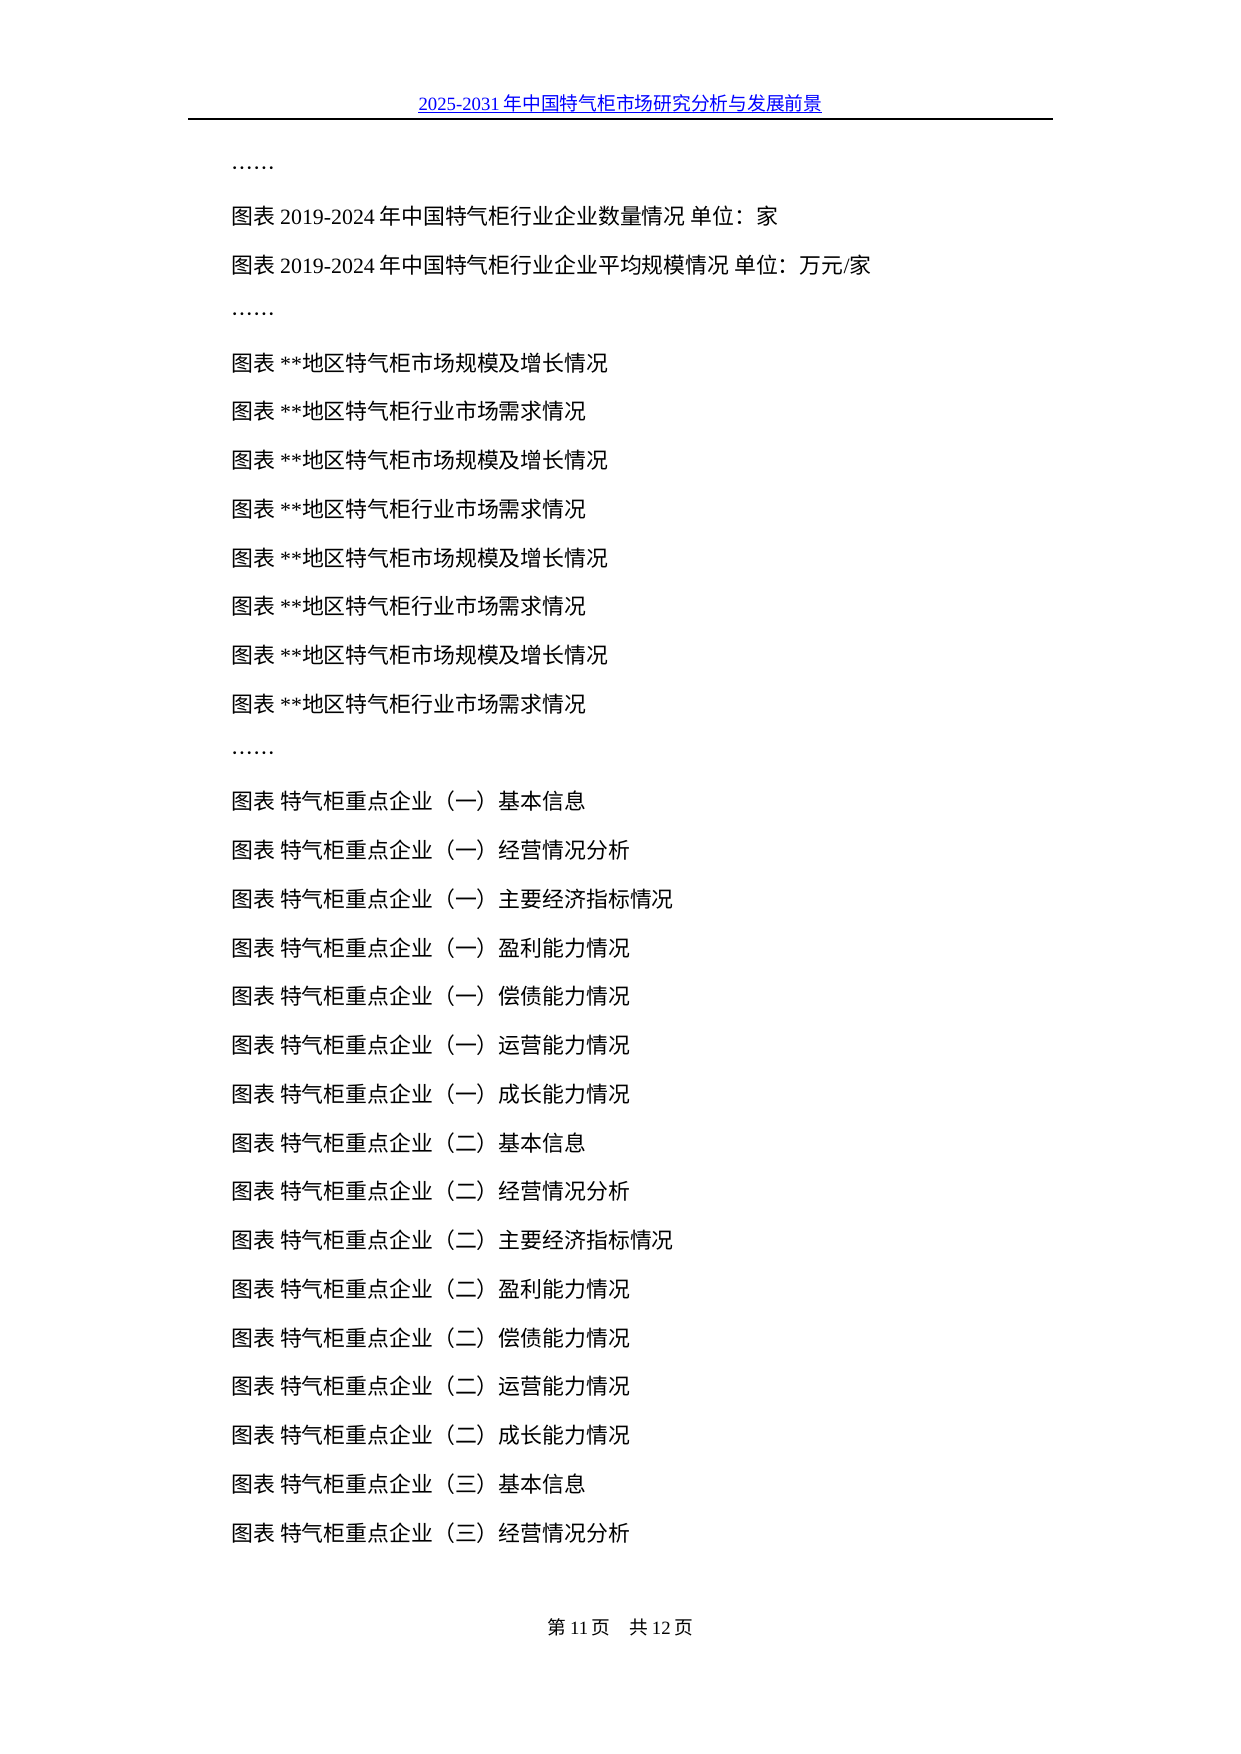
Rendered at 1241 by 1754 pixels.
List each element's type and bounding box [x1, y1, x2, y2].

text [187, 150, 1053, 1548]
